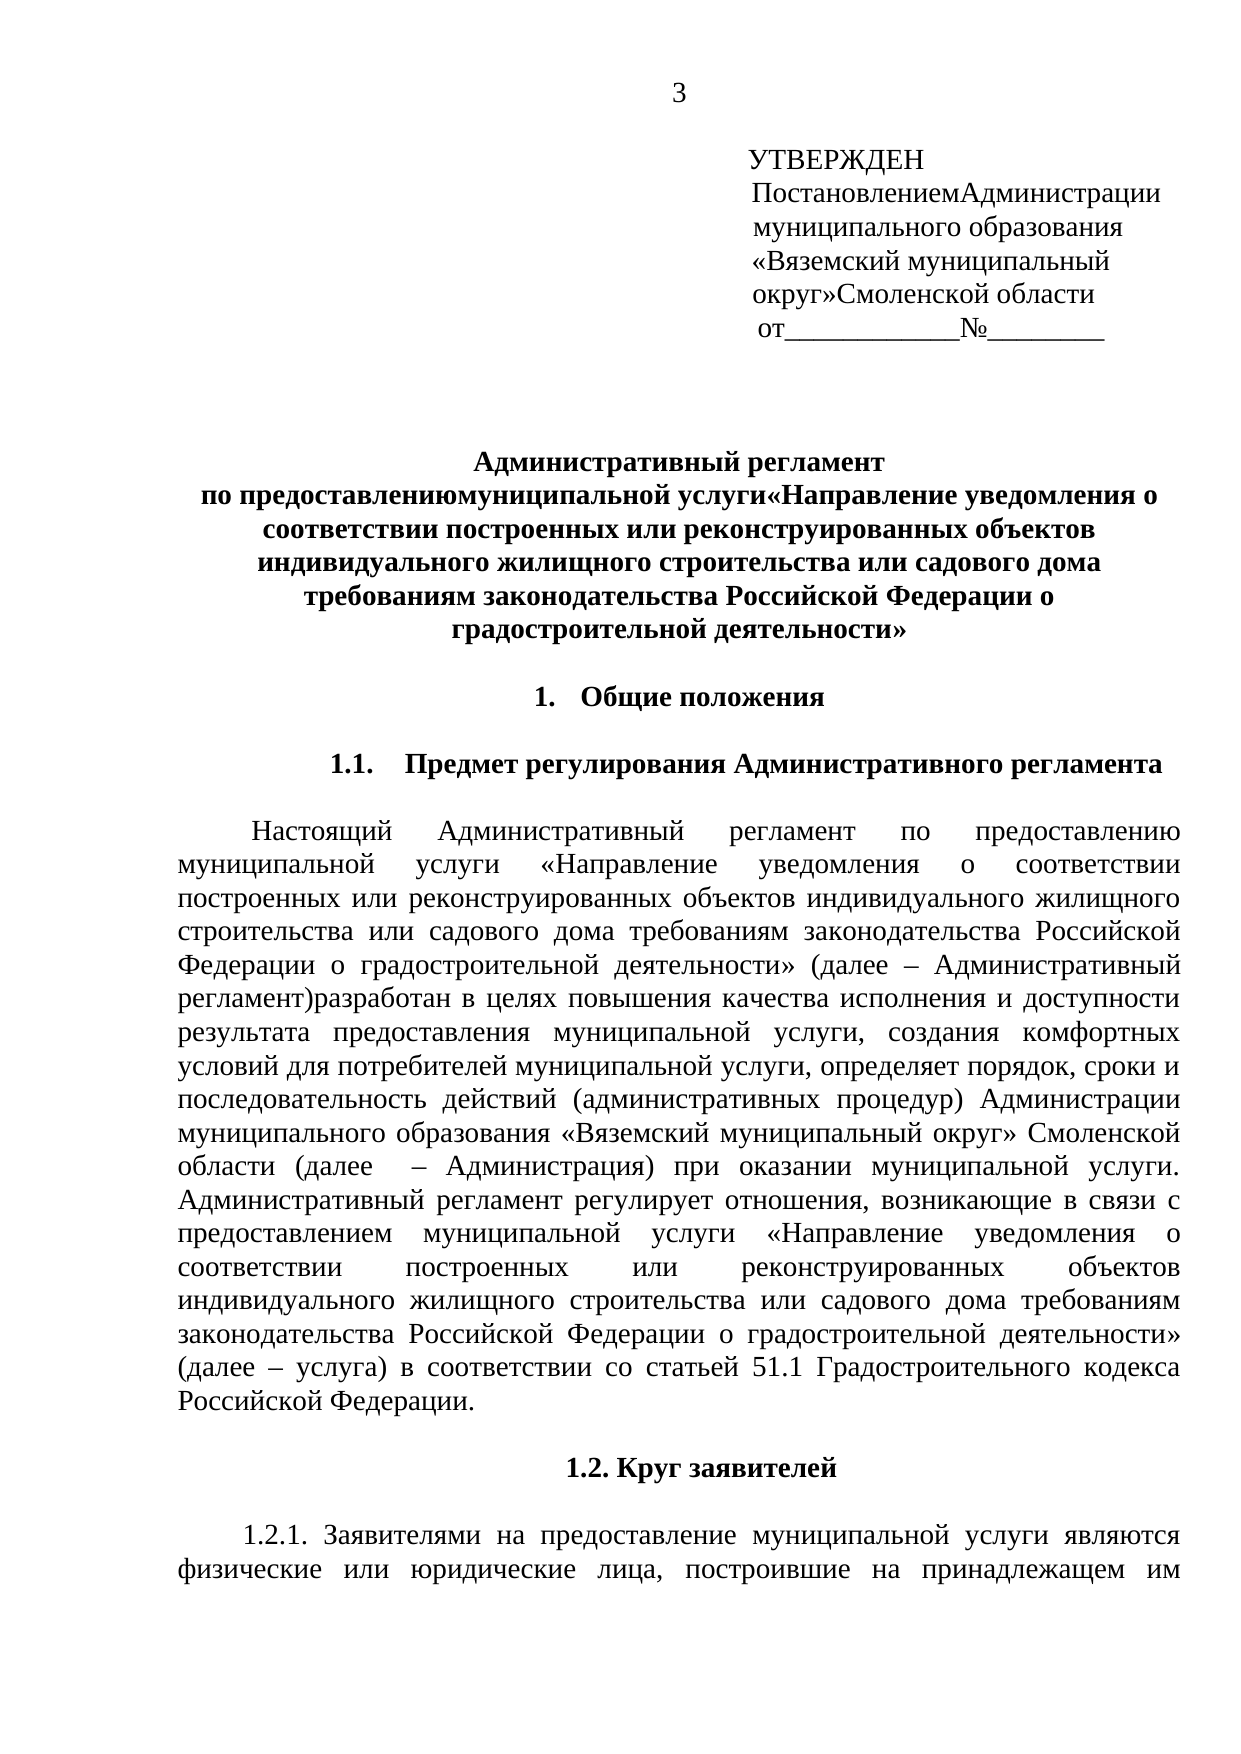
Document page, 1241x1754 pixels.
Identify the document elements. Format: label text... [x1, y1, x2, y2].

list Общие положения [177, 679, 1181, 712]
text ПостановлениемАдминистрации [177, 176, 1181, 209]
text от____________№________ [177, 310, 1181, 343]
text 1.2. Круг заявителей [221, 1450, 1181, 1484]
text Настоящий Административный регламент по предоставлению муниципальной услуги «Направление уведомления о соответствии построенных или реконструированных объектов индивидуального жилищного строительства или садового дома требованиям законодательства Российской Федерации о градостроительной деятельности» (далее – Административный регламент)разработан в целях повышения качества исполнения и доступности результата предоставления муниципальной услуги, создания комфортных условий для потребителей муниципальной услуги, определяет порядок, сроки и последовательность действий (административных процедур) Администрации муниципального образования «Вяземский муниципальный округ» Смоленской области (далее – Администрация) при оказании муниципальной услуги. Административный регламент регулирует отношения, возникающие в связи с предоставлением муниципальной услуги «Направление уведомления о соответствии построенных или реконструированных объектов индивидуального жилищного строительства или садового дома требованиям законодательства Российской Федерации о градостроительной деятельности» (далее – услуга) в соответствии со статьей 51.1 Градостроительного кодекса Российской Федерации. [177, 813, 1181, 1417]
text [177, 1517, 1181, 1584]
text Административный регламент [177, 444, 1181, 477]
text муниципального образования [177, 209, 1181, 243]
text УТВЕРЖДЕН [177, 142, 1181, 176]
text «Вяземский муниципальный [177, 243, 1181, 276]
text округ»Смоленской области [177, 276, 1181, 310]
list Предмет регулирования Административного регламента [311, 746, 1181, 779]
text по предоставлениюмуниципальной услуги«Направление уведомления о соответствии построенных или реконструированных объектов индивидуального жилищного строительства или садового дома требованиям законодательства Российской Федерации о градостроительной деятельности» [177, 477, 1181, 645]
